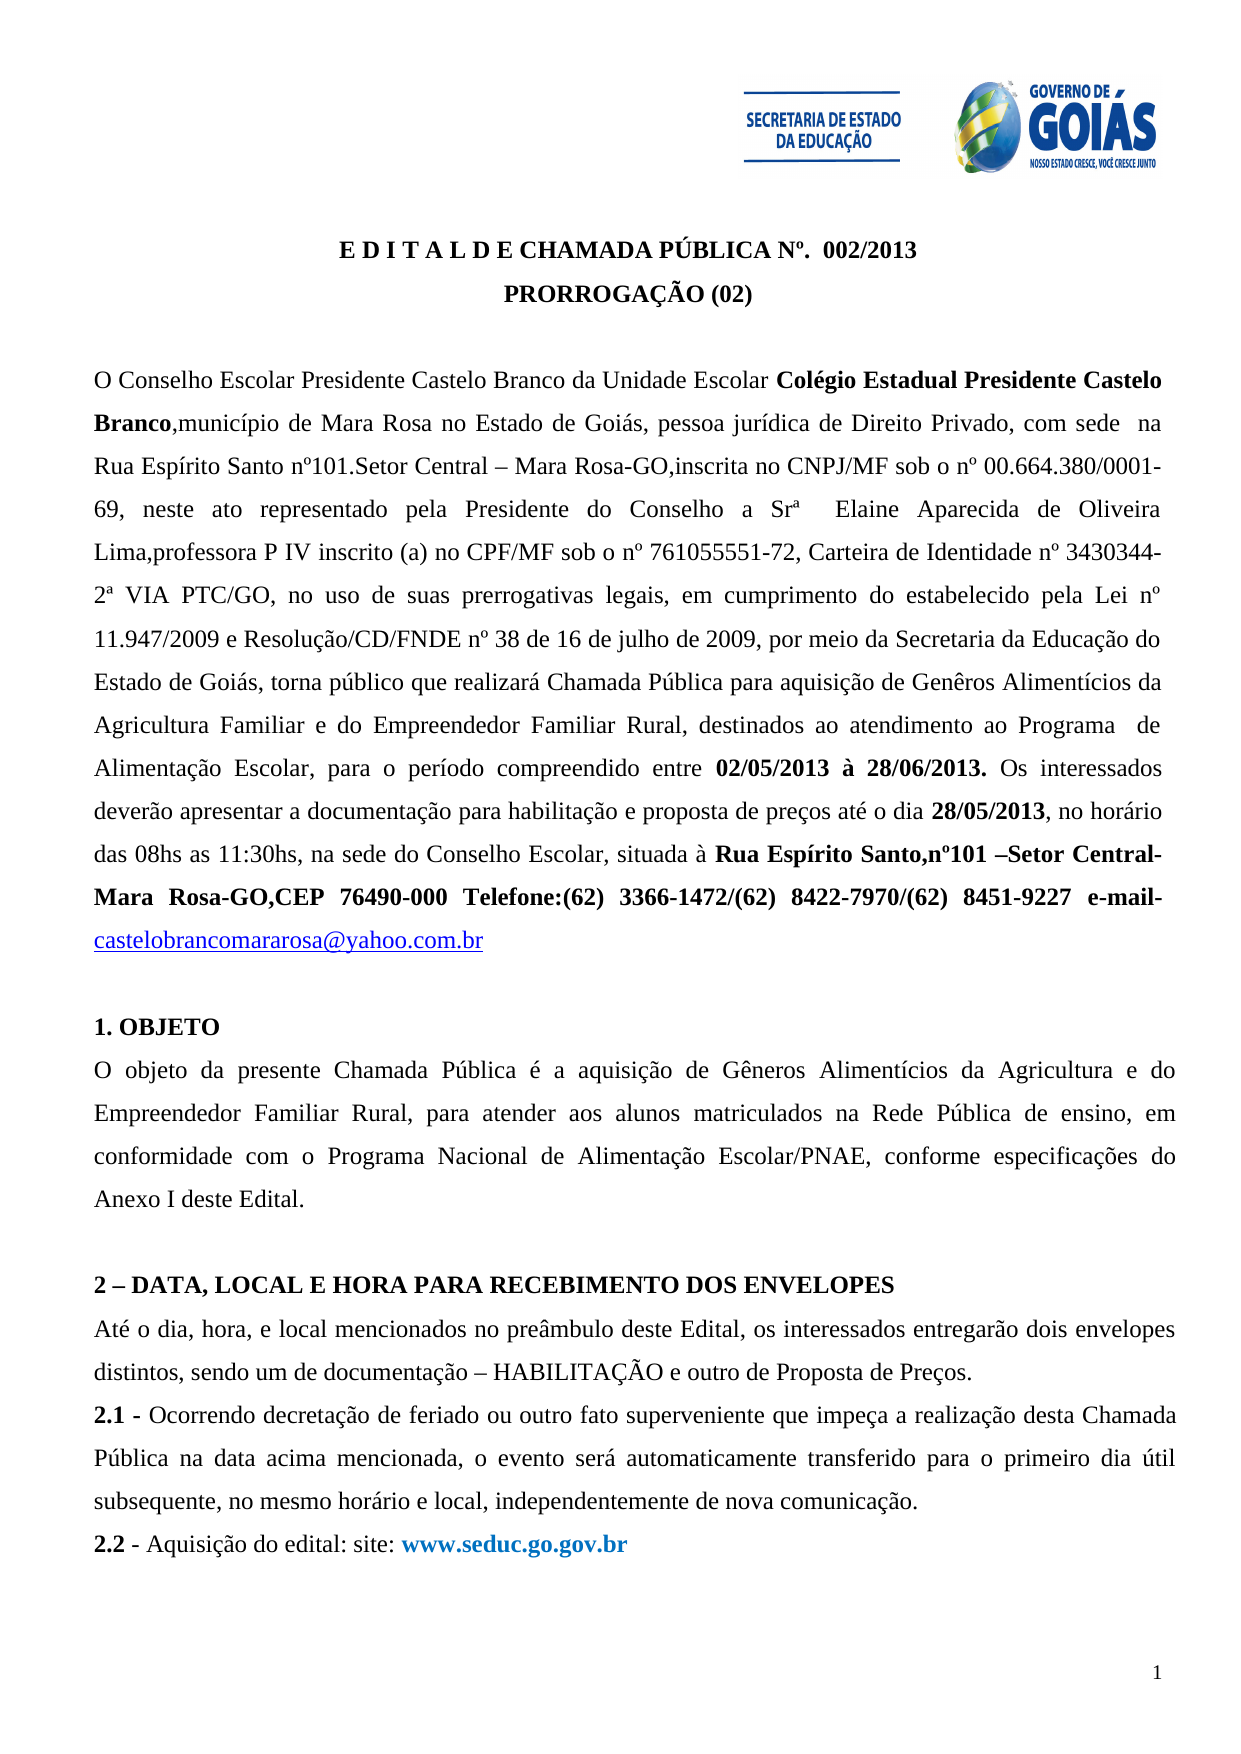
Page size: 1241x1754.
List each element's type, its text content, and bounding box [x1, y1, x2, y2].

text 2.1 - Ocorrendo decretação de feriado ou outro fato superveniente que impeça a realização desta Chamada Pública na data acima mencionada, o evento será automaticamente transferido para o primeiro dia útil subsequente, no mesmo horário e local, independentemente de nova comunicação. [94, 1400, 1177, 1515]
text O objeto da presente Chamada Pública é a aquisição de Gêneros Alimentícios da Agricultura e do Empreendedor Familiar Rural, para atender aos alunos matriculados na Rede Pública de ensino, em conformidade com o Programa Nacional de Alimentação Escolar/PNAE, conforme especificações do Anexo I deste Edital. [94, 1055, 1177, 1213]
text 2 – DATA, LOCAL E HORA PARA RECEBIMENTO DOS ENVELOPES [94, 1271, 1177, 1299]
text Até o dia, hora, e local mencionados no preâmbulo deste Edital, os interessados entregarão dois envelopes distintos, sendo um de documentação – HABILITAÇÃO e outro de Proposta de Preços. [94, 1314, 1177, 1386]
picture [738, 74, 1163, 179]
text 1. OBJETO [94, 1012, 1177, 1041]
text PRORROGAÇÃO (02) [94, 279, 1162, 307]
text O Conselho Escolar Presidente Castelo Branco da Unidade Escolar Colégio Estadual Presidente Castelo Branco,município de Mara Rosa no Estado de Goiás, pessoa jurídica de Direito Privado, com sede na Rua Espírito Santo nº101.Setor Central – Mara Rosa-GO,inscrita no CNPJ/MF sob o nº 00.664.380/0001-69, neste ato representado pela Presidente do Conselho a Srª Elaine Aparecida de Oliveira Lima,professora P IV inscrito (a) no CPF/MF sob o nº 761055551-72, Carteira de Identidade nº 3430344-2ª VIA PTC/GO, no uso de suas prerrogativas legais, em cumprimento do estabelecido pela Lei nº 11.947/2009 e Resolução/CD/FNDE nº 38 de 16 de julho de 2009, por meio da Secretaria da Educação do Estado de Goiás, torna público que realizará Chamada Pública para aquisição de Genêros Alimentícios da Agricultura Familiar e do Empreendedor Familiar Rural, destinados ao atendimento ao Programa de Alimentação Escolar, para o período compreendido entre 02/05/2013 à 28/06/2013. Os interessados deverão apresentar a documentação para habilitação e proposta de preços até o dia 28/05/2013, no horário das 08hs as 11:30hs, na sede do Conselho Escolar, situada à Rua Espírito Santo,nº101 –Setor Central-Mara Rosa-GO,CEP 76490-000 Telefone:(62) 3366-1472/(62) 8422-7970/(62) 8451-9227 e-mail-castelobrancomararosa@yahoo.com.br [94, 365, 1162, 954]
text E D I T A L D E CHAMADA PÚBLICA Nº. 002/2013 [94, 236, 1162, 264]
text 2.2 - Aquisição do edital: site: www.seduc.go.gov.br [94, 1529, 1177, 1558]
